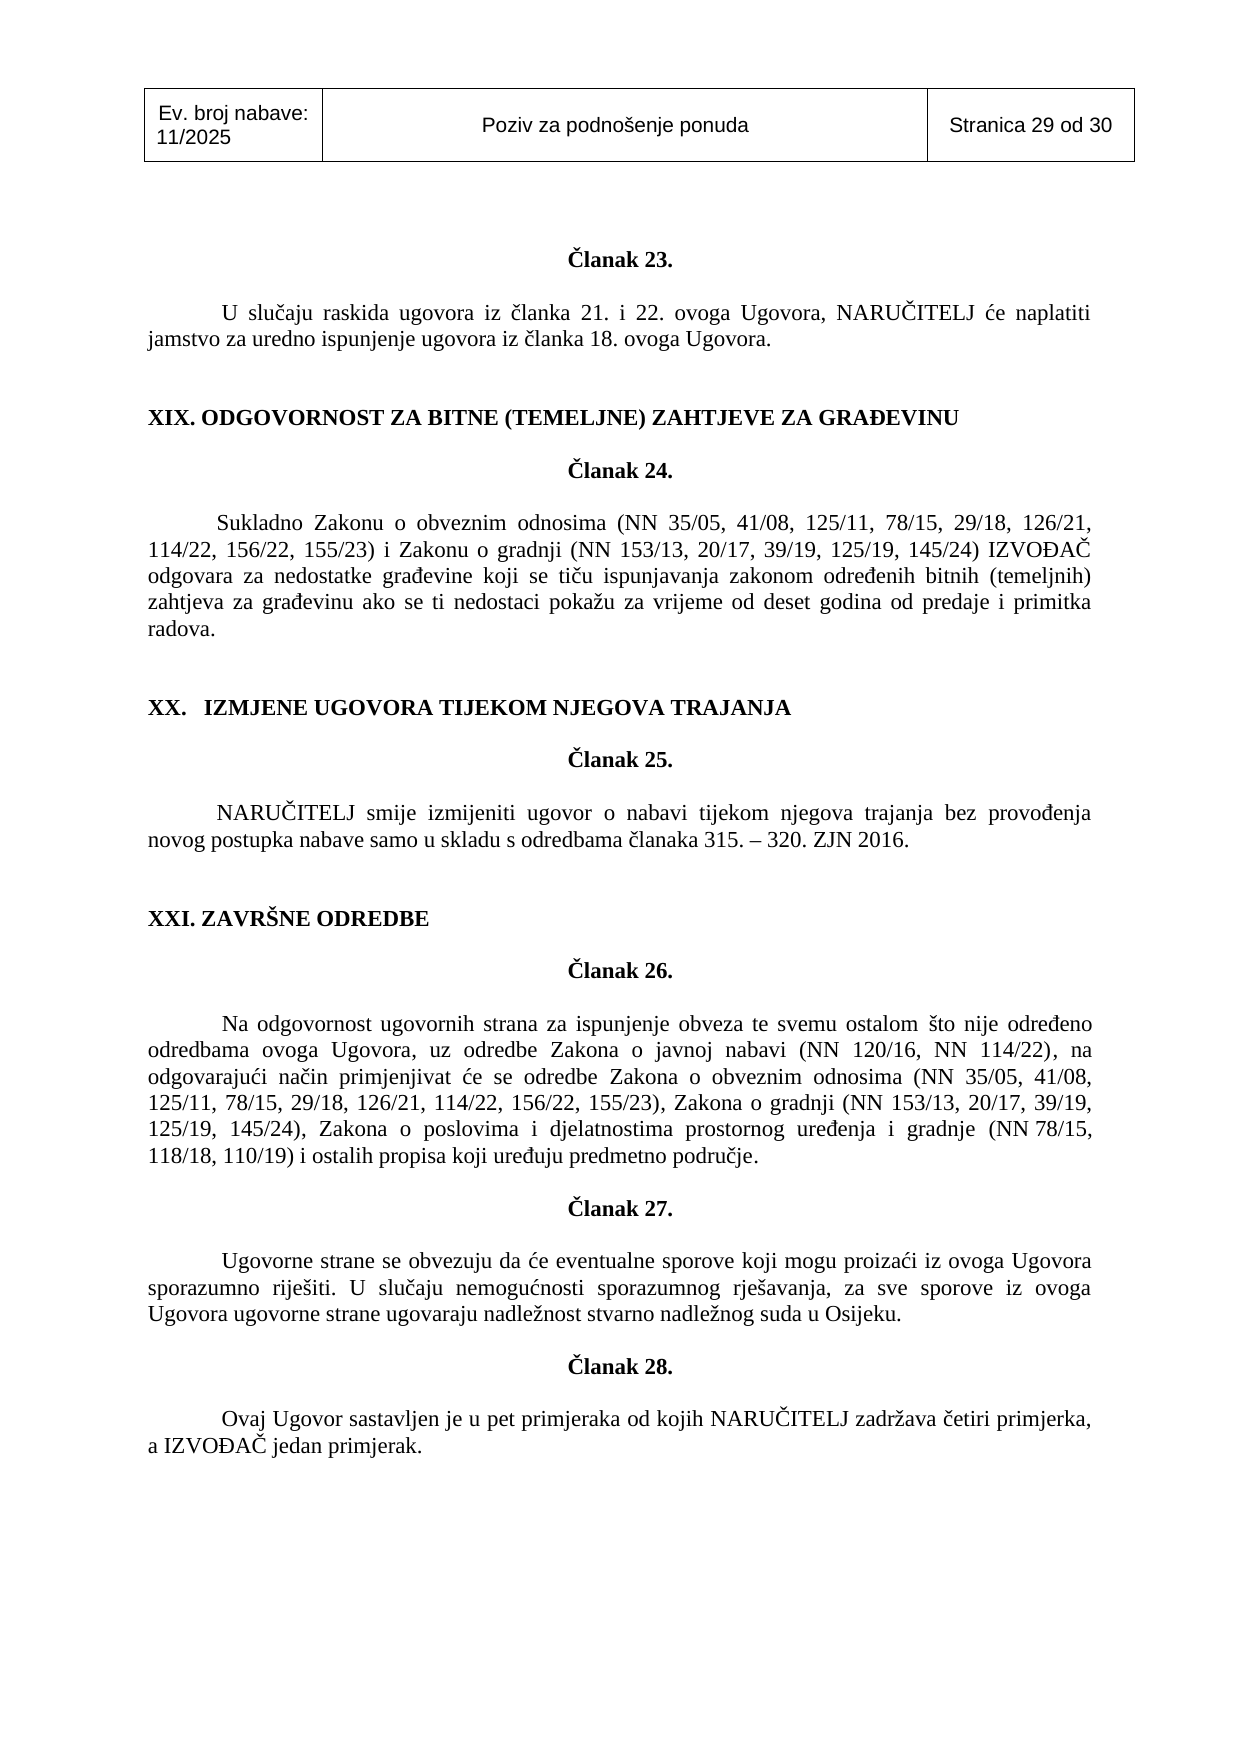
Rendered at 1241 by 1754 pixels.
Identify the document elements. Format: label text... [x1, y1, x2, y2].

text Članak 26. [148, 957, 1092, 984]
text Članak 24. [148, 457, 1092, 483]
text XIX. ODGOVORNOST ZA BITNE (TEMELJNE) ZAHTJEVE ZA GRAĐEVINU [148, 404, 1092, 430]
text U slučaju raskida ugovora iz članka 21. i 22. ovoga Ugovora, NARUČITELJ će naplatiti jamstvo za uredno ispunjenje ugovora iz članka 18. ovoga Ugovora. [148, 298, 1092, 351]
text NARUČITELJ smije izmijeniti ugovor o nabavi tijekom njegova trajanja bez provođenja novog postupka nabave samo u skladu s odredbama članaka 315. – 320. ZJN 2016. [148, 799, 1092, 852]
text Članak 23. [148, 246, 1092, 272]
text Članak 27. [148, 1194, 1092, 1221]
text XXI. ZAVRŠNE ODREDBE [148, 905, 1092, 931]
text Članak 28. [148, 1353, 1092, 1379]
text Na odgovornost ugovornih strana za ispunjenje obveza te svemu ostalom što nije određeno odredbama ovoga Ugovora, uz odredbe Zakona o javnoj nabavi (NN 120/16, NN 114/22), na odgovarajući način primjenjivat će se odredbe Zakona o obveznim odnosima (NN 35/05, 41/08, 125/11, 78/15, 29/18, 126/21, 114/22, 156/22, 155/23), Zakona o gradnji (NN 153/13, 20/17, 39/19, 125/19, 145/24), Zakona o poslovima i djelatnostima prostornog uređenja i gradnje (NN 78/15, 118/18, 110/19) i ostalih propisa koji uređuju predmetno područje. [148, 1010, 1092, 1168]
text XX. IZMJENE UGOVORA TIJEKOM NJEGOVA TRAJANJA [148, 694, 1092, 720]
text Članak 25. [148, 747, 1092, 773]
text Ugovorne strane se obvezuju da će eventualne sporove koji mogu proizaći iz ovoga Ugovora sporazumno riješiti. U slučaju nemogućnosti sporazumnog rješavanja, za sve sporove iz ovoga Ugovora ugovorne strane ugovaraju nadležnost stvarno nadležnog suda u Osijeku. [148, 1247, 1092, 1326]
text Sukladno Zakonu o obveznim odnosima (NN 35/05, 41/08, 125/11, 78/15, 29/18, 126/21, 114/22, 156/22, 155/23) i Zakonu o gradnji (NN 153/13, 20/17, 39/19, 125/19, 145/24) IZVOĐAČ odgovara za nedostatke građevine koji se tiču ispunjavanja zakonom određenih bitnih (temeljnih) zahtjeva za građevinu ako se ti nedostaci pokažu za vrijeme od deset godina od predaje i primitka radova. [148, 509, 1092, 641]
text Ovaj Ugovor sastavljen je u pet primjeraka od kojih NARUČITELJ zadržava četiri primjerka, a IZVOĐAČ jedan primjerak. [148, 1405, 1092, 1458]
